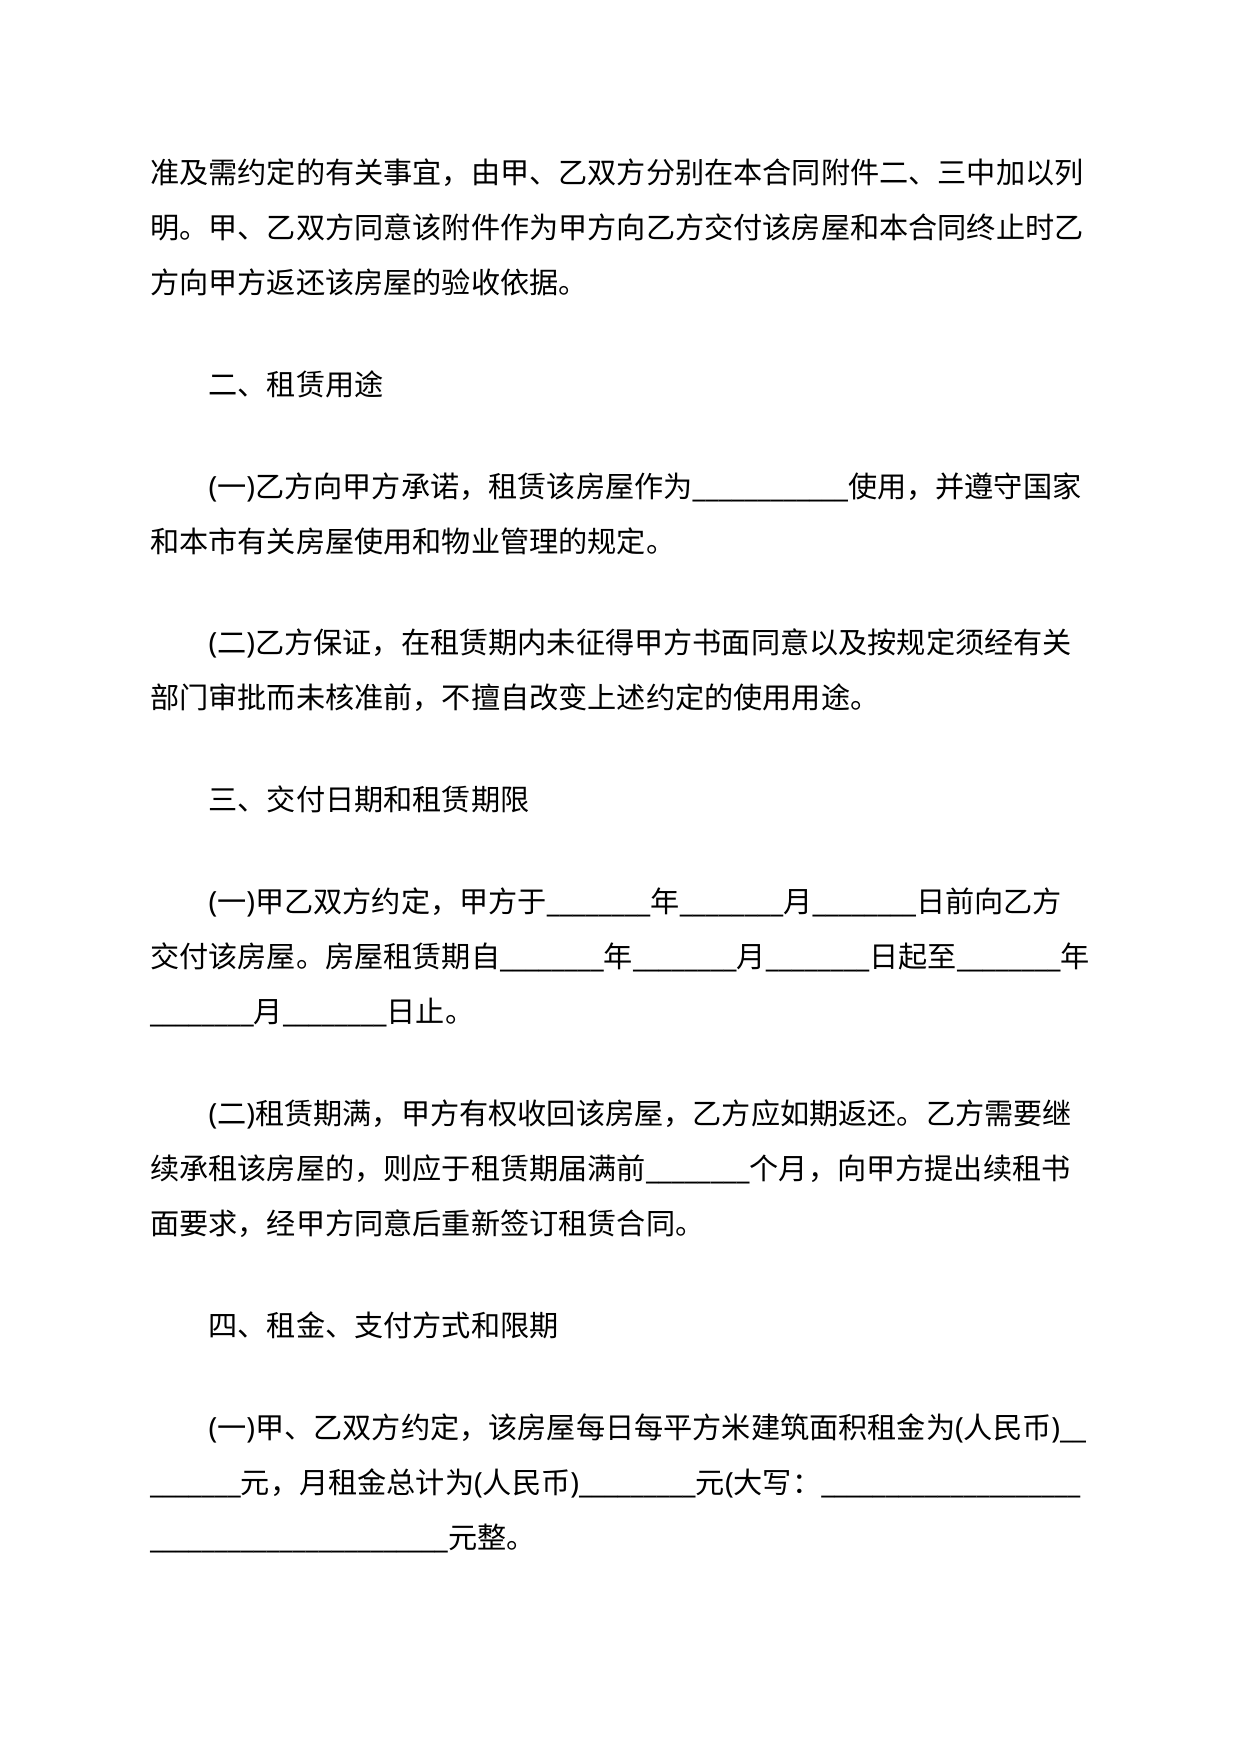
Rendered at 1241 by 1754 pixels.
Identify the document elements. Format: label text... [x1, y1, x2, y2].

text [150, 150, 1090, 302]
text (二)租赁期满，甲方有权收回该房屋，乙方应如期返还。乙方需要继续承租该房屋的，则应于租赁期届满前________个月，向甲方提出续租书面要求，经甲方同意后重新签订租赁合同。 [150, 1091, 1090, 1243]
text (一)乙方向甲方承诺，租赁该房屋作为____________使用，并遵守国家和本市有关房屋使用和物业管理的规定。 [150, 463, 1090, 561]
text 三、交付日期和租赁期限 [150, 777, 1090, 819]
text 四、租金、支付方式和限期 [150, 1302, 1090, 1345]
text (一)甲乙双方约定，甲方于________年________月________日前向乙方交付该房屋。房屋租赁期自________年________月________日起至________年________月________日止。 [150, 879, 1090, 1031]
text (一)甲、乙双方约定，该房屋每日每平方米建筑面积租金为(人民币)_________元，月租金总计为(人民币)_________元(大写：___________________________________________元整。 [150, 1404, 1090, 1557]
text 二、租赁用途 [150, 362, 1090, 404]
text (二)乙方保证，在租赁期内未征得甲方书面同意以及按规定须经有关部门审批而未核准前，不擅自改变上述约定的使用用途。 [150, 620, 1090, 717]
